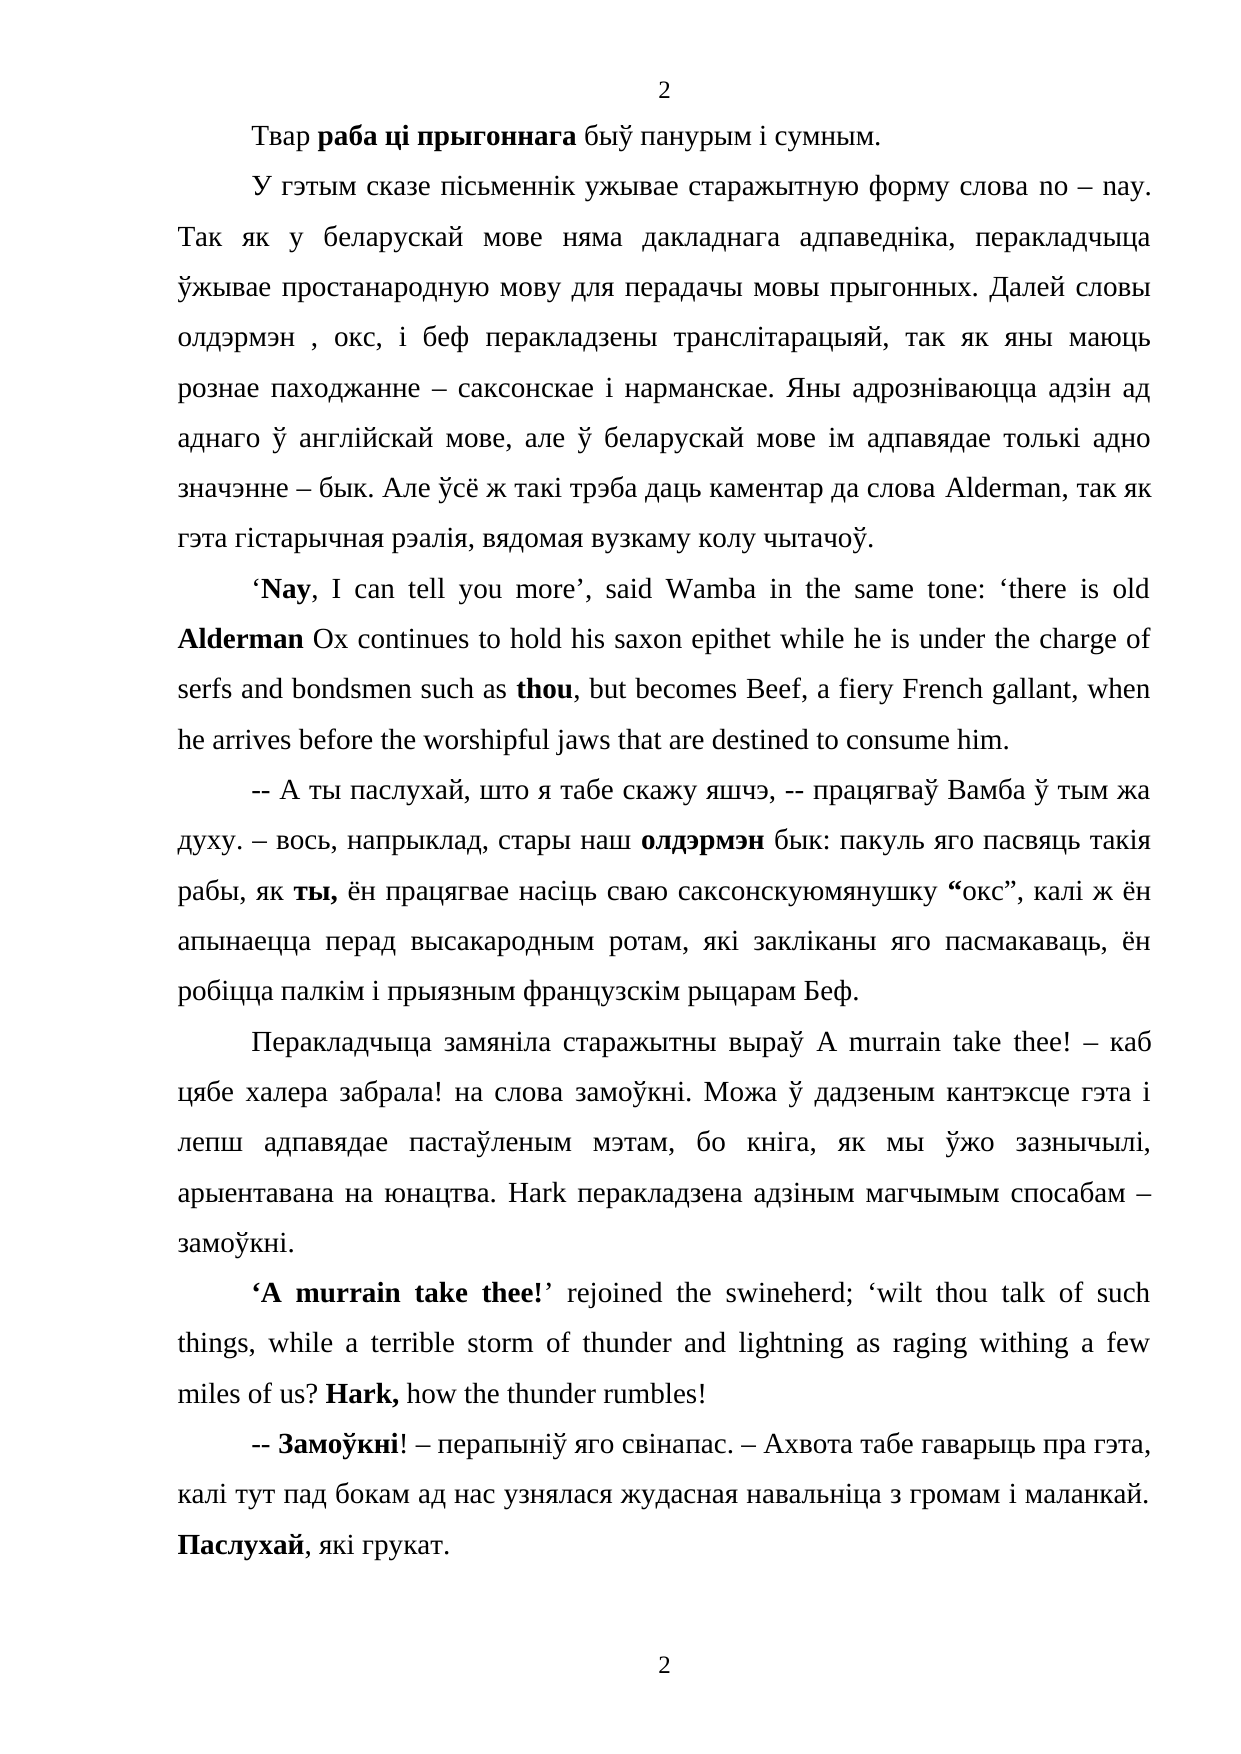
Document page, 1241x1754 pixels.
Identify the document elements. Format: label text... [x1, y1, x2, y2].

text У гэтым сказе пісьменнік ужывае старажытную форму слова no – naу. Так як у беларускай мове няма дакладнага адпаведніка, перакладчыца ўжывае простанародную мову для перадачы мовы прыгонных. Далей словы олдэрмэн , окс, і беф перакладзены транслітарацыяй, так як яны маюць рознае паходжанне – саксонскае і нарманскае. Яны адрозніваюцца адзін ад аднаго ў англійскай мове, але ў беларускай мове ім адпавядае толькі адно значэнне – бык. Але ўсё ж такі трэба даць каментар да слова Alderman, так як гэта гістарычная рэалія, вядомая вузкаму колу чытачоў. [177, 168, 1152, 554]
text ‘A murrain take thee!’ rejoined the swineherd; ‘wilt thou talk of such things, while a terrible storm of thunder and lightning as raging withing a few miles of us? Hark, how the thunder rumbles! [177, 1275, 1152, 1409]
text -- Замоўкні! – перапыніў яго свінапас. – Ахвота табе гаварыць пра гэта, калі тут пад бокам ад нас узнялася жудасная навальніца з громам і маланкай. Паслухай, які грукат. [177, 1426, 1152, 1560]
text -- А ты паслухай, што я табе скажу яшчэ, -- працягваў Вамба ў тым жа духу. – вось, напрыклад, стары наш олдэрмэн бык: пакуль яго пасвяць такія рабы, як ты, ён працягвае насіць сваю саксонскуюмянушку “окс”, калі ж ён апынаецца перад высакародным ротам, які закліканы яго пасмакаваць, ён робіцца палкім і прыязным французскім рыцарам Беф. [177, 772, 1152, 1007]
text ‘Nay, I can tell you more’, said Wamba in the same tone: ‘there is old Alderman Ox continues to hold his saxon epithet while he is under the charge of serfs and bondsmen such as thou, but becomes Beef, a fiery French gallant, when he arrives before the worshipful jaws that are destined to consume him. [177, 571, 1152, 755]
text Твар раба ці прыгоннага быў панурым і сумным. [177, 118, 1152, 152]
text Перакладчыца замяніла старажытны выраў A murrain take thee! – каб цябе халера забрала! на слова замоўкні. Можа ў дадзеным кантэксце гэта і лепш адпавядае пастаўленым мэтам, бо кніга, як мы ўжо зазнычылі, арыентавана на юнацтва. Hark перакладзена адзіным магчымым спосабам – замоўкні. [177, 1024, 1152, 1258]
